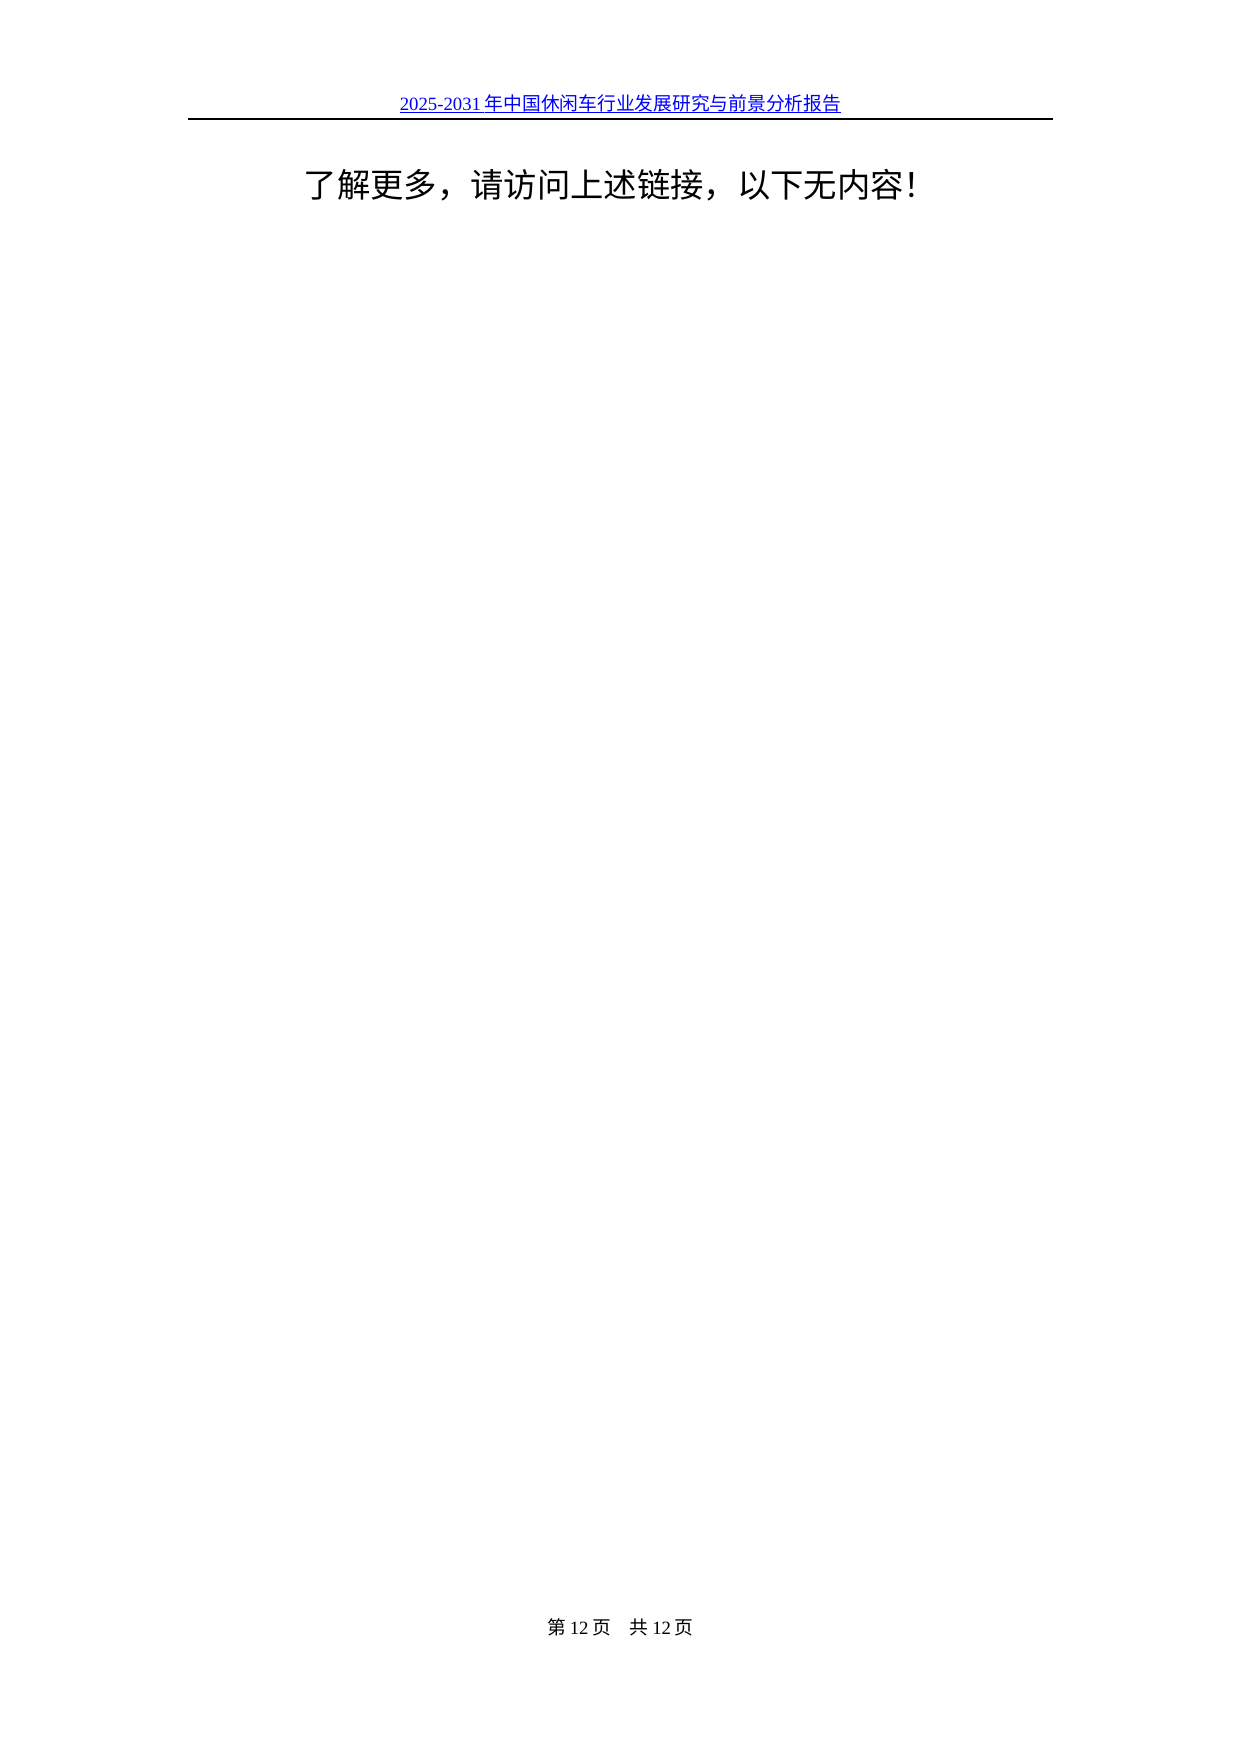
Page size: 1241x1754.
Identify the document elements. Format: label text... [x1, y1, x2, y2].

title 了解更多，请访问上述链接，以下无内容！ [187, 150, 1053, 215]
